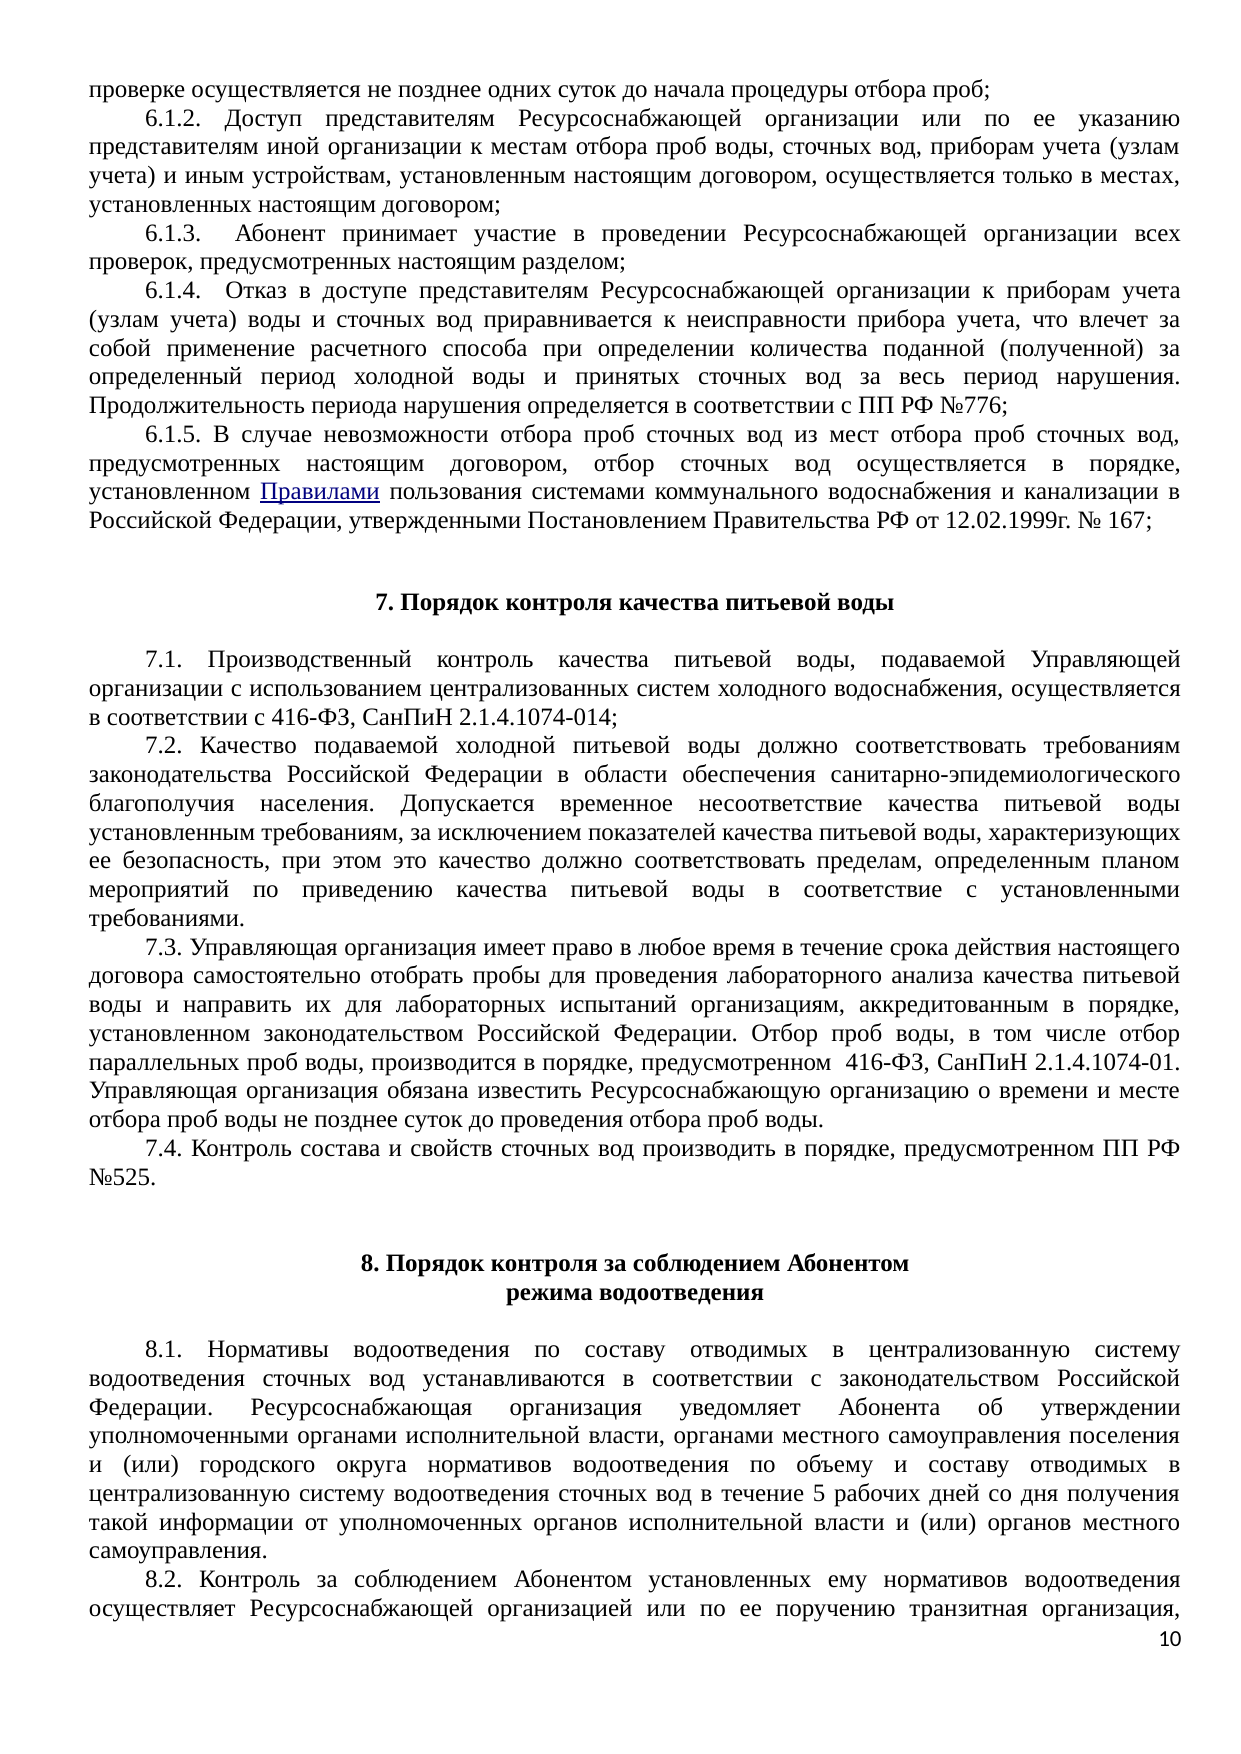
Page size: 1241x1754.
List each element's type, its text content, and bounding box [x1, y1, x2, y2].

text 6.1.3. Абонент принимает участие в проведении Ресурсоснабжающей организации всех проверок, предусмотренных настоящим разделом; [89, 218, 1181, 275]
text 7.4. Контроль состава и свойств сточных вод производить в порядке, предусмотренном ПП РФ №525. [89, 1133, 1181, 1190]
text 8. Порядок контроля за соблюдением Абонентом [89, 1248, 1181, 1277]
text 7. Порядок контроля качества питьевой воды [89, 587, 1181, 615]
text 8.1. Нормативы водоотведения по составу отводимых в централизованную систему водоотведения сточных вод устанавливаются в соответствии с законодательством Российской Федерации. Ресурсоснабжающая организация уведомляет Абонента об утверждении уполномоченными органами исполнительной власти, органами местного самоуправления поселения и (или) городского округа нормативов водоотведения по объему и составу отводимых в централизованную систему водоотведения сточных вод в течение 5 рабочих дней со дня получения такой информации от уполномоченных органов исполнительной власти и (или) органов местного самоуправления. [89, 1334, 1181, 1564]
text 6.1.4. Отказ в доступе представителям Ресурсоснабжающей организации к приборам учета (узлам учета) воды и сточных вод приравнивается к неисправности прибора учета, что влечет за собой применение расчетного способа при определении количества поданной (полученной) за определенный период холодной воды и принятых сточных вод за весь период нарушения. Продолжительность периода нарушения определяется в соответствии с ПП РФ №776; [89, 275, 1181, 419]
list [89, 1564, 1181, 1622]
text 7.1. Производственный контроль качества питьевой воды, подаваемой Управляющей организации с использованием централизованных систем холодного водоснабжения, осуществляется в соответствии с 416-ФЗ, СанПиН 2.1.4.1074-014; [89, 644, 1181, 730]
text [89, 74, 1181, 103]
text 6.1.5. В случае невозможности отбора проб сточных вод из мест отбора проб сточных вод, предусмотренных настоящим договором, отбор сточных вод осуществляется в порядке, установленном Правилами пользования системами коммунального водоснабжения и канализации в Российской Федерации, утвержденными Постановлением Правительства РФ от 12.02.1999г. № 167; [89, 419, 1181, 534]
text 7.2. Качество подаваемой холодной питьевой воды должно соответствовать требованиям законодательства Российской Федерации в области обеспечения санитарно-эпидемиологического благополучия населения. Допускается временное несоответствие качества питьевой воды установленным требованиям, за исключением показателей качества питьевой воды, характеризующих ее безопасность, при этом это качество должно соответствовать пределам, определенным планом мероприятий по приведению качества питьевой воды в соответствие с установленными требованиями. [89, 730, 1181, 932]
text 6.1.2. Доступ представителям Ресурсоснабжающей организации или по ее указанию представителям иной организации к местам отбора проб воды, сточных вод, приборам учета (узлам учета) и иным устройствам, установленным настоящим договором, осуществляется только в местах, установленных настоящим договором; [89, 103, 1181, 218]
text режима водоотведения [89, 1277, 1181, 1305]
text 7.3. Управляющая организация имеет право в любое время в течение срока действия настоящего договора самостоятельно отобрать пробы для проведения лабораторного анализа качества питьевой воды и направить их для лабораторных испытаний организациям, аккредитованным в порядке, установленном законодательством Российской Федерации. Отбор проб воды, в том числе отбор параллельных проб воды, производится в порядке, предусмотренном 416-ФЗ, СанПиН 2.1.4.1074-01. Управляющая организация обязана известить Ресурсоснабжающую организацию о времени и месте отбора проб воды не позднее суток до проведения отбора проб воды. [89, 932, 1181, 1133]
